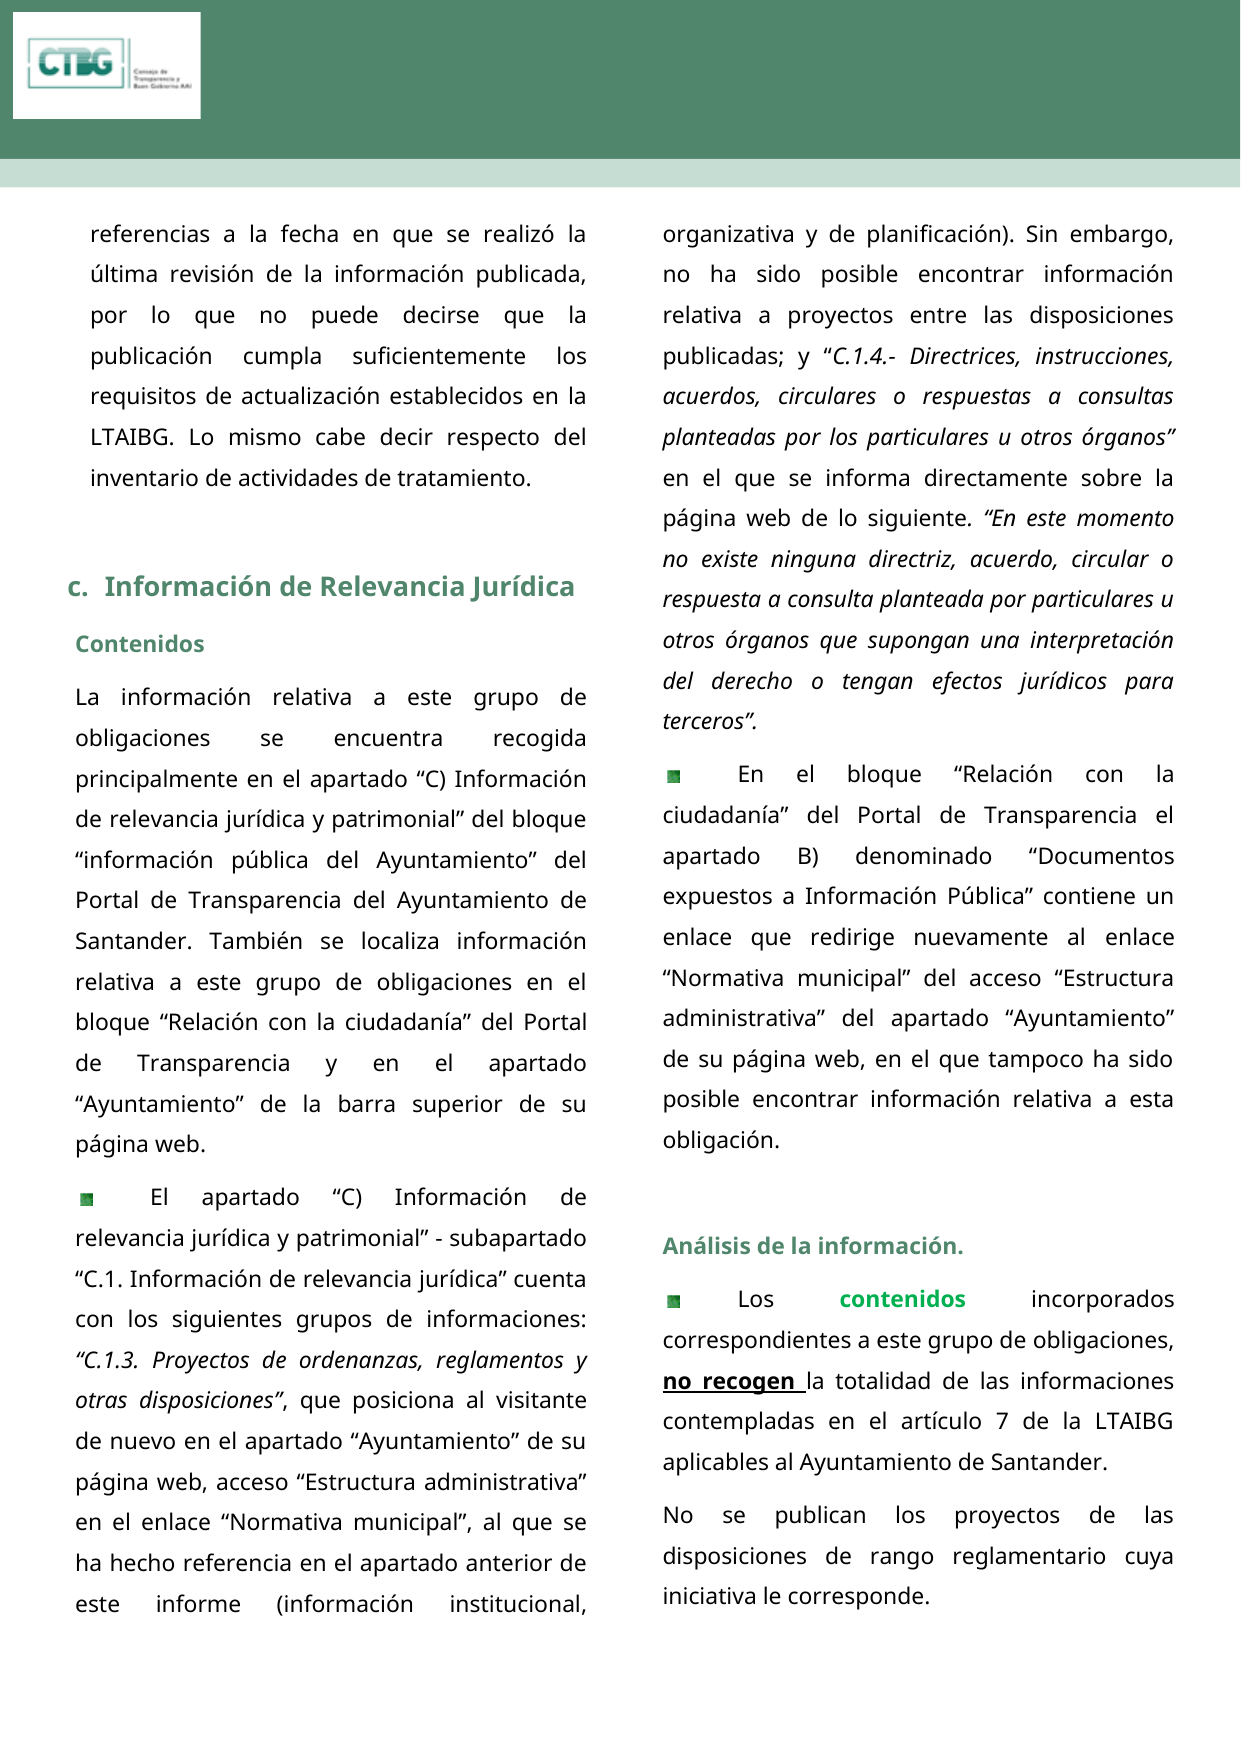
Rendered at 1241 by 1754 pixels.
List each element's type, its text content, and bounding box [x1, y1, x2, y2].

text Análisis de la información. [662, 1230, 1174, 1262]
picture [663, 766, 680, 783]
list Información de Relevancia Jurídica [67, 568, 587, 605]
list En el bloque “Relación con la ciudadanía” del Portal de Transparencia el apartado B) denominado “Documentos expuestos a Información Pública” contiene un enlace que redirige nuevamente al enlace “Normativa municipal” del acceso “Estructura administrativa” del apartado “Ayuntamiento” de su página web, en el que tampoco ha sido posible encontrar información relativa a esta obligación. [662, 758, 1174, 1155]
text No se publican los proyectos de las disposiciones de rango reglamentario cuya iniciativa le corresponde. [662, 1499, 1174, 1612]
list El apartado “C) Información de relevancia jurídica y patrimonial” - subapartado “C.1. Información de relevancia jurídica” cuenta con los siguientes grupos de informaciones: “C.1.3. Proyectos de ordenanzas, reglamentos y otras disposiciones”, que posiciona al visitante de nuevo en el apartado “Ayuntamiento” de su página web, acceso “Estructura administrativa” en el enlace “Normativa municipal”, al que se ha hecho referencia en el apartado anterior de este informe (información institucional, organizativa y de planificación). Sin embargo, no ha sido posible encontrar información relativa a proyectos entre las disposiciones publicadas; y “C.1.4.- Directrices, instrucciones, acuerdos, circulares o respuestas a consultas planteadas por los particulares u otros órganos” en el que se informa directamente sobre la página web de lo siguiente. “En este momento no existe ninguna directriz, acuerdo, circular o respuesta a consulta planteada por particulares u otros órganos que supongan una interpretación del derecho o tengan efectos jurídicos para terceros”. [662, 188, 1174, 737]
list El apartado “C) Información de relevancia jurídica y patrimonial” - subapartado “C.1. Información de relevancia jurídica” cuenta con los siguientes grupos de informaciones: “C.1.3. Proyectos de ordenanzas, reglamentos y otras disposiciones”, que posiciona al visitante de nuevo en el apartado “Ayuntamiento” de su página web, acceso “Estructura administrativa” en el enlace “Normativa municipal”, al que se ha hecho referencia en el apartado anterior de este informe (información institucional, organizativa y de planificación). Sin embargo, no ha sido posible encontrar información relativa a proyectos entre las disposiciones publicadas; y “C.1.4.- Directrices, instrucciones, acuerdos, circulares o respuestas a consultas planteadas por los particulares u otros órganos” en el que se informa directamente sobre la página web de lo siguiente. “En este momento no existe ninguna directriz, acuerdo, circular o respuesta a consulta planteada por particulares u otros órganos que supongan una interpretación del derecho o tengan efectos jurídicos para terceros”. [75, 1181, 587, 1619]
list Los contenidos incorporados correspondientes a este grupo de obligaciones, no recogen la totalidad de las informaciones contempladas en el artículo 7 de la LTAIBG aplicables al Ayuntamiento de Santander. [662, 1283, 1174, 1477]
picture [663, 1291, 680, 1308]
subtitle Contenidos [75, 628, 587, 659]
picture [76, 1189, 93, 1206]
text La información relativa a este grupo de obligaciones se encuentra recogida principalmente en el apartado “C) Información de relevancia jurídica y patrimonial” del bloque “información pública del Ayuntamiento” del Portal de Transparencia del Ayuntamiento de Santander. También se localiza información relativa a este grupo de obligaciones en el bloque “Relación con la ciudadanía” del Portal de Transparencia y en el apartado “Ayuntamiento” de la barra superior de su página web. [75, 681, 587, 1159]
